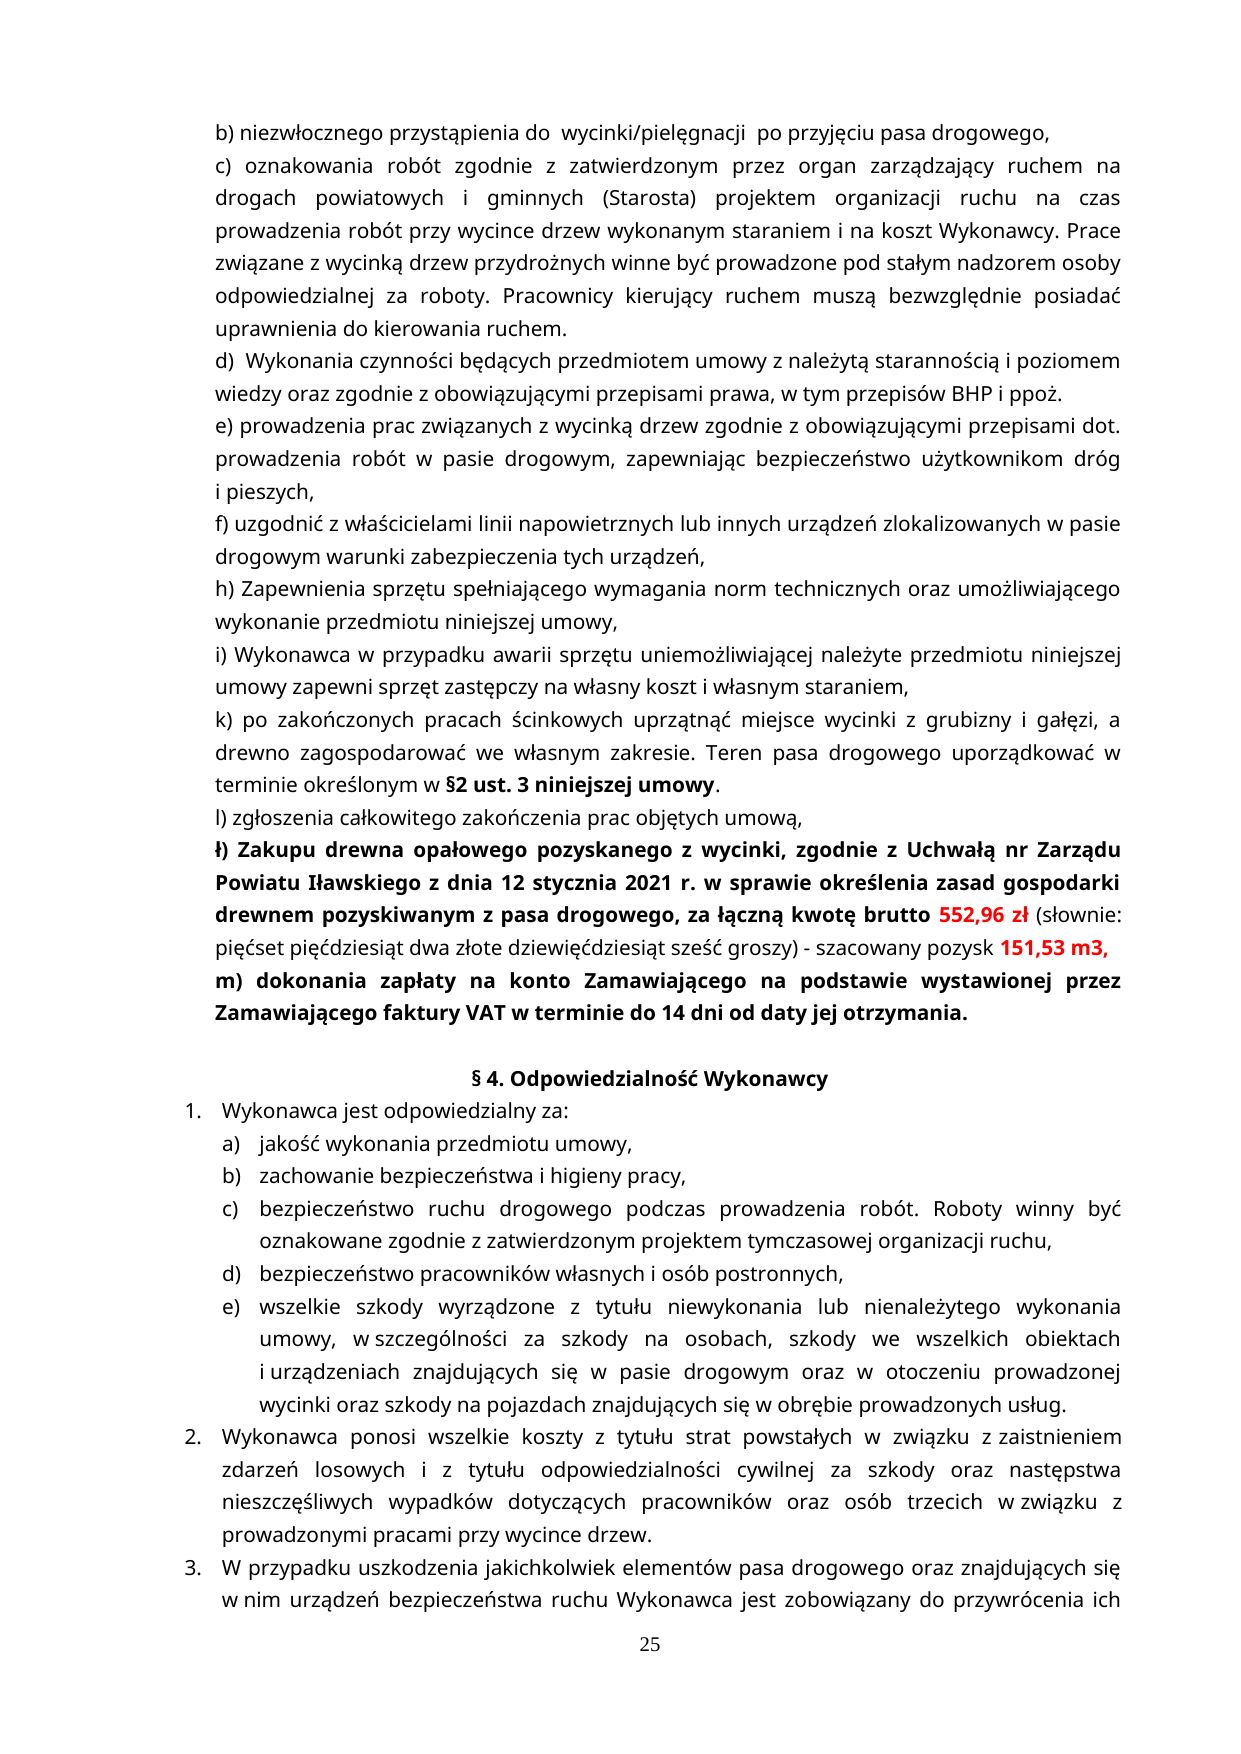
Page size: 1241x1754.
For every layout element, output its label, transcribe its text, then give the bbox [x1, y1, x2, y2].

list bezpieczeństwo pracowników własnych i osób postronnych, [222, 1259, 1122, 1288]
text c) oznakowania robót zgodnie z zatwierdzonym przez organ zarządzający ruchem na drogach powiatowych i gminnych (Starosta) projektem organizacji ruchu na czas prowadzenia robót przy wycince drzew wykonanym staraniem i na koszt Wykonawcy. Prace związane z wycinką drzew przydrożnych winne być prowadzone pod stałym nadzorem osoby odpowiedzialnej za roboty. Pracownicy kierujący ruchem muszą bezwzględnie posiadać uprawnienia do kierowania ruchem. [215, 151, 1122, 342]
text h) Zapewnienia sprzętu spełniającego wymagania norm technicznych oraz umożliwiającego wykonanie przedmiotu niniejszej umowy, [215, 574, 1122, 636]
list Wykonawca jest odpowiedzialny za: [184, 1096, 1122, 1125]
text ł) Zakupu drewna opałowego pozyskanego z wycinki, zgodnie z Uchwałą nr Zarządu Powiatu Iławskiego z dnia 12 stycznia 2021 r. w sprawie określenia zasad gospodarki drewnem pozyskiwanym z pasa drogowego, za łączną kwotę brutto 552,96 zł (słownie: pięćset pięćdziesiąt dwa złote dziewięćdziesiąt sześć groszy) - szacowany pozysk 151,53 m3, [215, 835, 1122, 962]
list Wykonawca ponosi wszelkie koszty z tytułu strat powstałych w związku z zaistnieniem zdarzeń losowych i z tytułu odpowiedzialności cywilnej za szkody oraz następstwa nieszczęśliwych wypadków dotyczących pracowników oraz osób trzecich w związku z prowadzonymi pracami przy wycince drzew. [184, 1422, 1122, 1548]
text f) uzgodnić z właścicielami linii napowietrznych lub innych urządzeń zlokalizowanych w pasie drogowym warunki zabezpieczenia tych urządzeń, [215, 509, 1122, 570]
text m) dokonania zapłaty na konto Zamawiającego na podstawie wystawionej przez Zamawiającego faktury VAT w terminie do 14 dni od daty jej otrzymania. [215, 966, 1122, 1027]
text l) zgłoszenia całkowitego zakończenia prac objętych umową, [215, 803, 1122, 831]
list jakość wykonania przedmiotu umowy, [222, 1129, 1122, 1157]
list zachowanie bezpieczeństwa i higieny pracy, [222, 1161, 1122, 1190]
text b) niezwłocznego przystąpienia do wycinki/pielęgnacji po przyjęciu pasa drogowego, [215, 118, 1122, 147]
text d) Wykonania czynności będących przedmiotem umowy z należytą starannością i poziomem wiedzy oraz zgodnie z obowiązującymi przepisami prawa, w tym przepisów BHP i ppoż. [215, 346, 1122, 407]
list wszelkie szkody wyrządzone z tytułu niewykonania lub nienależytego wykonania umowy, w szczególności za szkody na osobach, szkody we wszelkich obiektach i urządzeniach znajdujących się w pasie drogowym oraz w otoczeniu prowadzonej wycinki oraz szkody na pojazdach znajdujących się w obrębie prowadzonych usług. [222, 1292, 1122, 1418]
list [184, 1553, 1122, 1614]
text § 4. Odpowiedzialność Wykonawcy [177, 1064, 1122, 1092]
text k) po zakończonych pracach ścinkowych uprzątnąć miejsce wycinki z grubizny i gałęzi, a drewno zagospodarować we własnym zakresie. Teren pasa drogowego uporządkować w terminie określonym w §2 ust. 3 niniejszej umowy. [215, 705, 1122, 799]
list bezpieczeństwo ruchu drogowego podczas prowadzenia robót. Roboty winny być oznakowane zgodnie z zatwierdzonym projektem tymczasowej organizacji ruchu, [222, 1194, 1122, 1255]
text e) prowadzenia prac związanych z wycinką drzew zgodnie z obowiązującymi przepisami dot. prowadzenia robót w pasie drogowym, zapewniając bezpieczeństwo użytkownikom dróg i pieszych, [215, 412, 1122, 505]
text i) Wykonawca w przypadku awarii sprzętu uniemożliwiającej należyte przedmiotu niniejszej umowy zapewni sprzęt zastępczy na własny koszt i własnym staraniem, [215, 640, 1122, 701]
